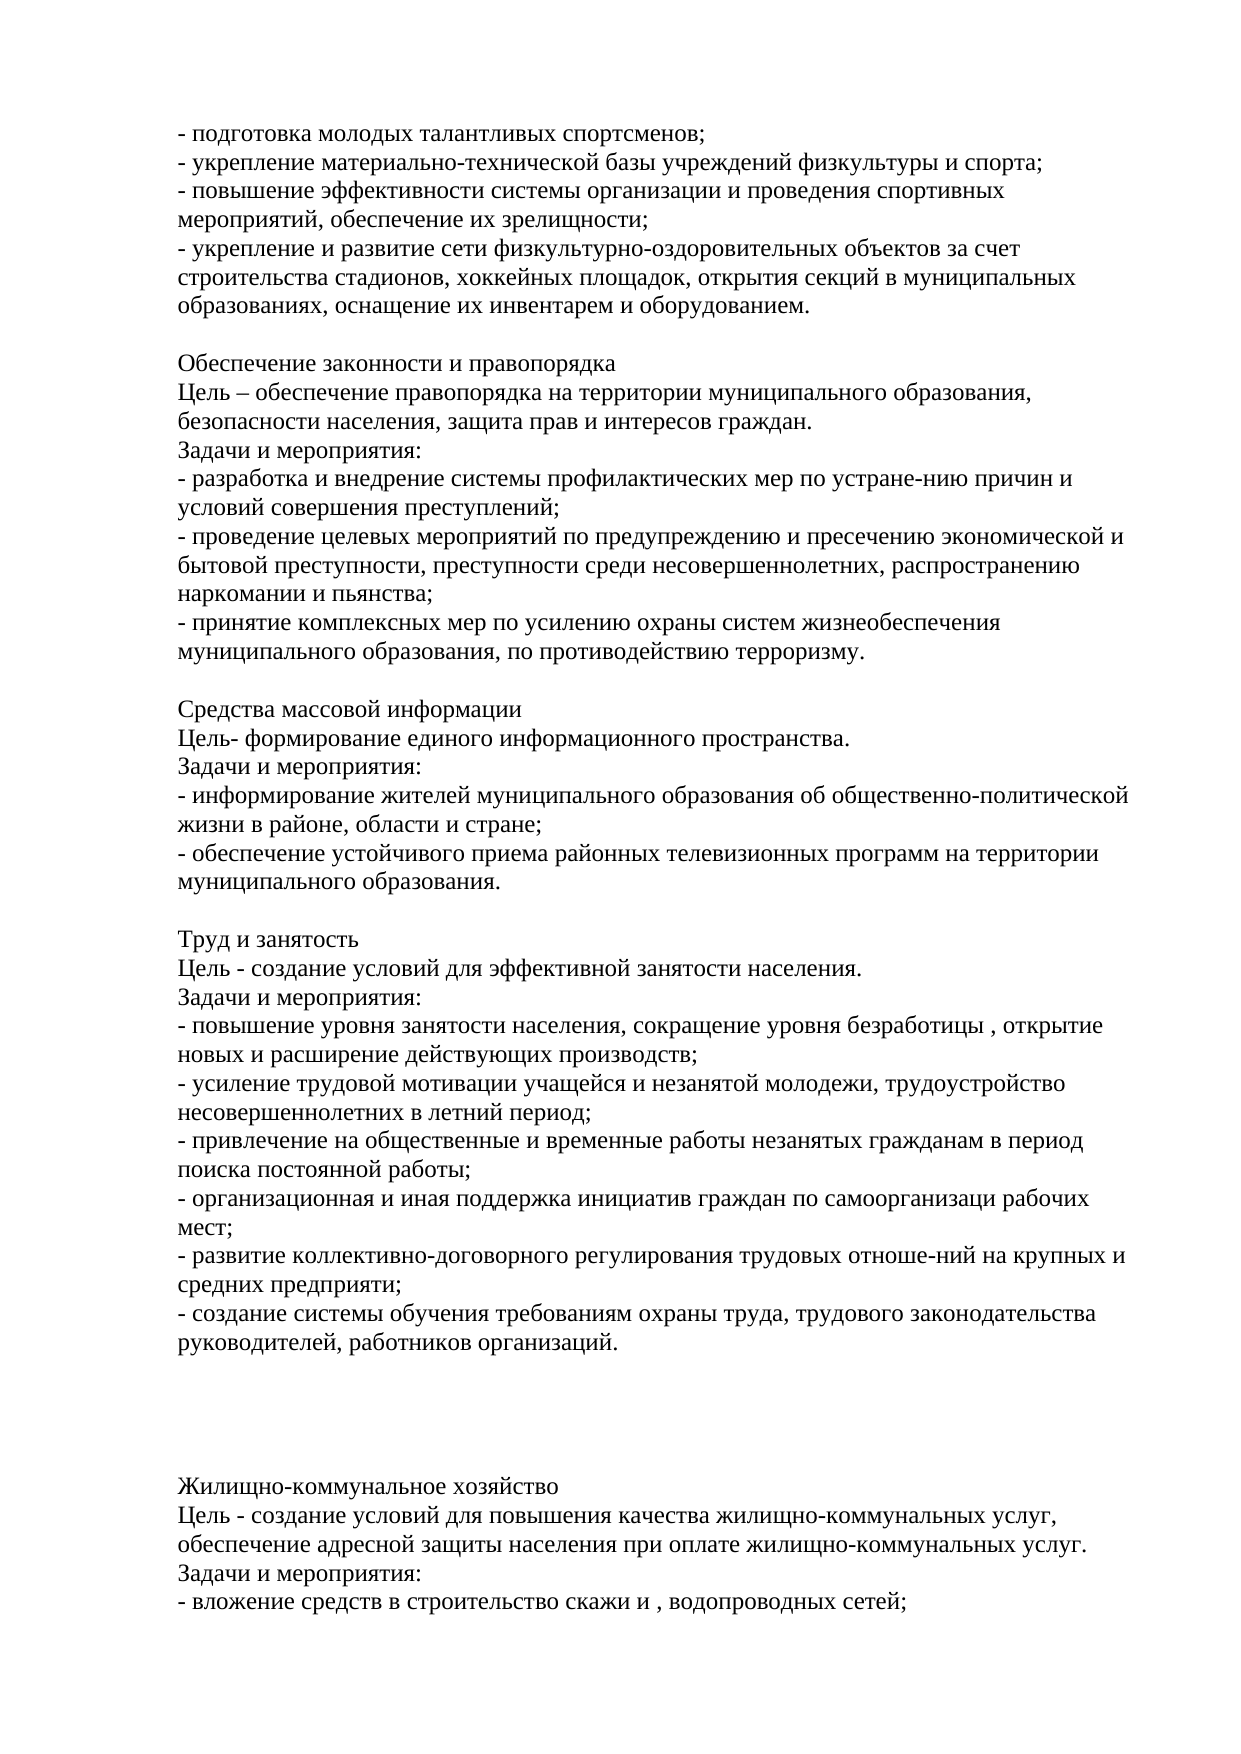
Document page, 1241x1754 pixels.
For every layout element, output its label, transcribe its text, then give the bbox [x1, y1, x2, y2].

text Труд и занятость Цель - создание условий для эффективной занятости населения. Задачи и мероприятия: - повышение уровня занятости населения, сокращение уровня безработицы , открытие новых и расширение действующих производств; - усиление трудовой мотивации учащейся и незанятой молодежи, трудоустройство несовершеннолетних в летний период; - привлечение на общественные и временные работы незанятых гражданам в период поиска постоянной работы; - организационная и иная поддержка инициатив граждан по самоорганизаци рабочих мест; - развитие коллективно-договорного регулирования трудовых отноше-ний на крупных и средних предприяти; - создание системы обучения требованиям охраны труда, трудового законодательства руководителей, работников организаций. [177, 924, 1152, 1356]
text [177, 1443, 1152, 1615]
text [177, 118, 1152, 319]
text Средства массовой информации Цель- формирование единого информационного пространства. Задачи и мероприятия: - информирование жителей муниципального образования об общественно-политической жизни в районе, области и стране; - обеспечение устойчивого приема районных телевизионных программ на территории муниципального образования. [177, 694, 1152, 895]
text Обеспечение законности и правопорядка Цель – обеспечение правопорядка на территории муниципального образования, безопасности населения, защита прав и интересов граждан. Задачи и мероприятия: - разработка и внедрение системы профилактических мер по устране-нию причин и условий совершения преступлений; - проведение целевых мероприятий по предупреждению и пресечению экономической и бытовой преступности, преступности среди несовершеннолетних, распространению наркомании и пьянства; - принятие комплексных мер по усилению охраны систем жизнеобеспечения муниципального образования, по противодействию терроризму. [177, 348, 1152, 665]
